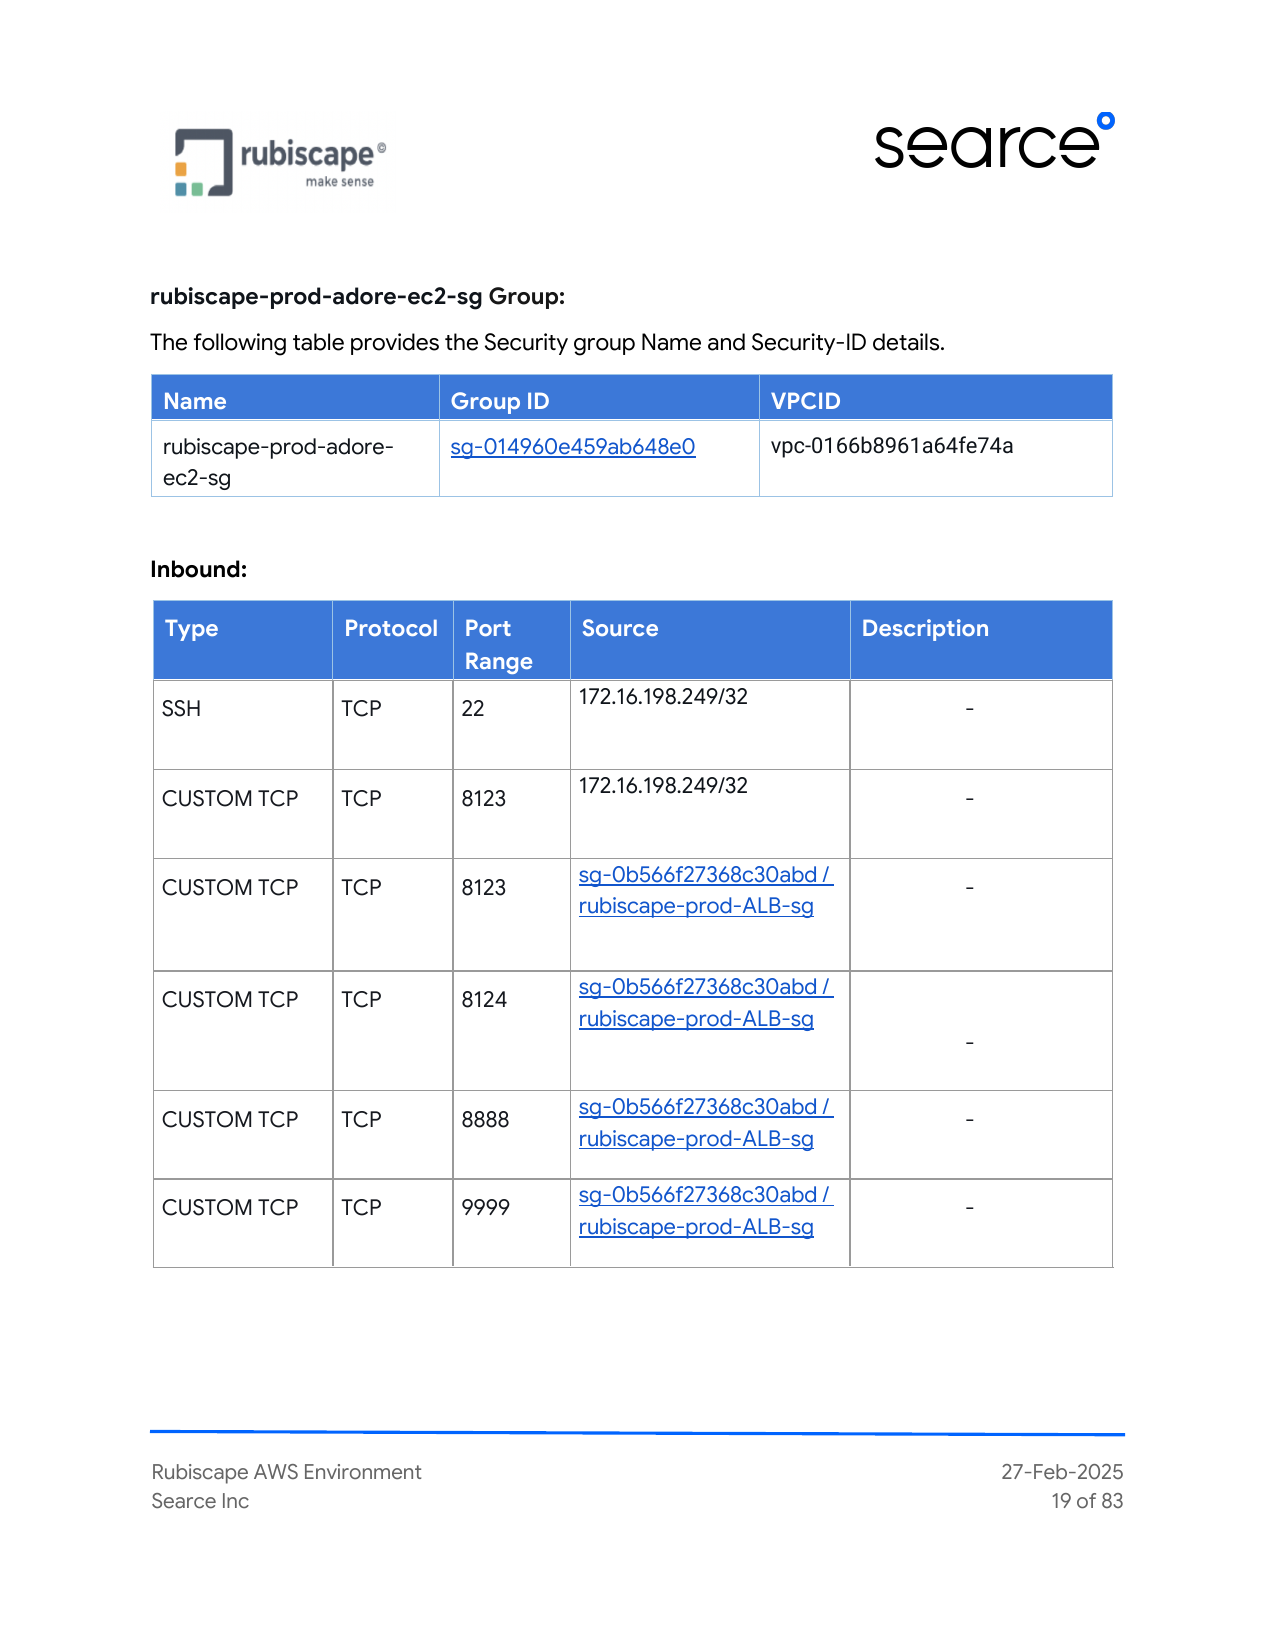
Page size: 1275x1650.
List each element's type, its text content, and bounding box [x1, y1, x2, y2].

table_cell TCP [334, 859, 452, 970]
table_cell sg-014960e459ab648e0 [440, 421, 759, 496]
table_cell CUSTOM TCP [154, 972, 332, 1090]
table_cell 8123 [454, 770, 570, 858]
table_cell 172.16.198.249/32 [571, 681, 849, 769]
table_header Description [851, 601, 1112, 679]
table_cell - [851, 681, 1112, 769]
table_header Protocol [333, 601, 453, 679]
table_cell 8123 [454, 859, 570, 970]
table_header Group ID [440, 375, 759, 419]
table_cell - [851, 859, 1112, 970]
table_cell TCP [334, 1091, 452, 1178]
subtitle Inbound: [150, 555, 1125, 584]
table_cell rubiscape-prod-adore-ec2-sg [152, 421, 439, 496]
table_cell - [851, 770, 1112, 858]
table_cell sg-0b566f27368c30abd / rubiscape-prod-ALB-sg [571, 1180, 849, 1266]
table_cell sg-0b566f27368c30abd / rubiscape-prod-ALB-sg [571, 1091, 849, 1178]
table_cell - [851, 1091, 1112, 1178]
table_cell TCP [334, 1180, 452, 1266]
table_cell vpc-0166b8961a64fe74a [760, 421, 1112, 496]
table_cell 8124 [454, 972, 570, 1090]
table_cell CUSTOM TCP [154, 1091, 332, 1178]
table_cell 22 [454, 681, 570, 769]
table_cell TCP [334, 972, 452, 1090]
table_header Port Range [454, 601, 570, 679]
table_cell 8888 [454, 1091, 570, 1178]
table_cell - [851, 1180, 1112, 1266]
table_cell 172.16.198.249/32 [571, 770, 849, 858]
table_cell SSH [154, 681, 332, 769]
table_header Type [154, 601, 332, 679]
table_cell 9999 [454, 1180, 570, 1266]
table_cell TCP [334, 770, 452, 858]
text The following table provides the Security group Name and Security-ID details. [150, 328, 1125, 357]
table_cell - [851, 972, 1112, 1090]
table_header Source [571, 601, 850, 679]
table_cell CUSTOM TCP [154, 770, 332, 858]
table_cell TCP [334, 681, 452, 769]
table_header Name [152, 375, 439, 419]
picture [160, 111, 396, 213]
table_cell sg-0b566f27368c30abd / rubiscape-prod-ALB-sg [571, 972, 849, 1090]
table_cell CUSTOM TCP [154, 859, 332, 970]
table_header VPCID [760, 375, 1112, 419]
table_cell sg-0b566f27368c30abd / rubiscape-prod-ALB-sg [571, 859, 849, 970]
subtitle rubiscape-prod-adore-ec2-sg Group: [150, 282, 1125, 311]
picture [875, 112, 1115, 168]
table_cell CUSTOM TCP [154, 1180, 332, 1266]
